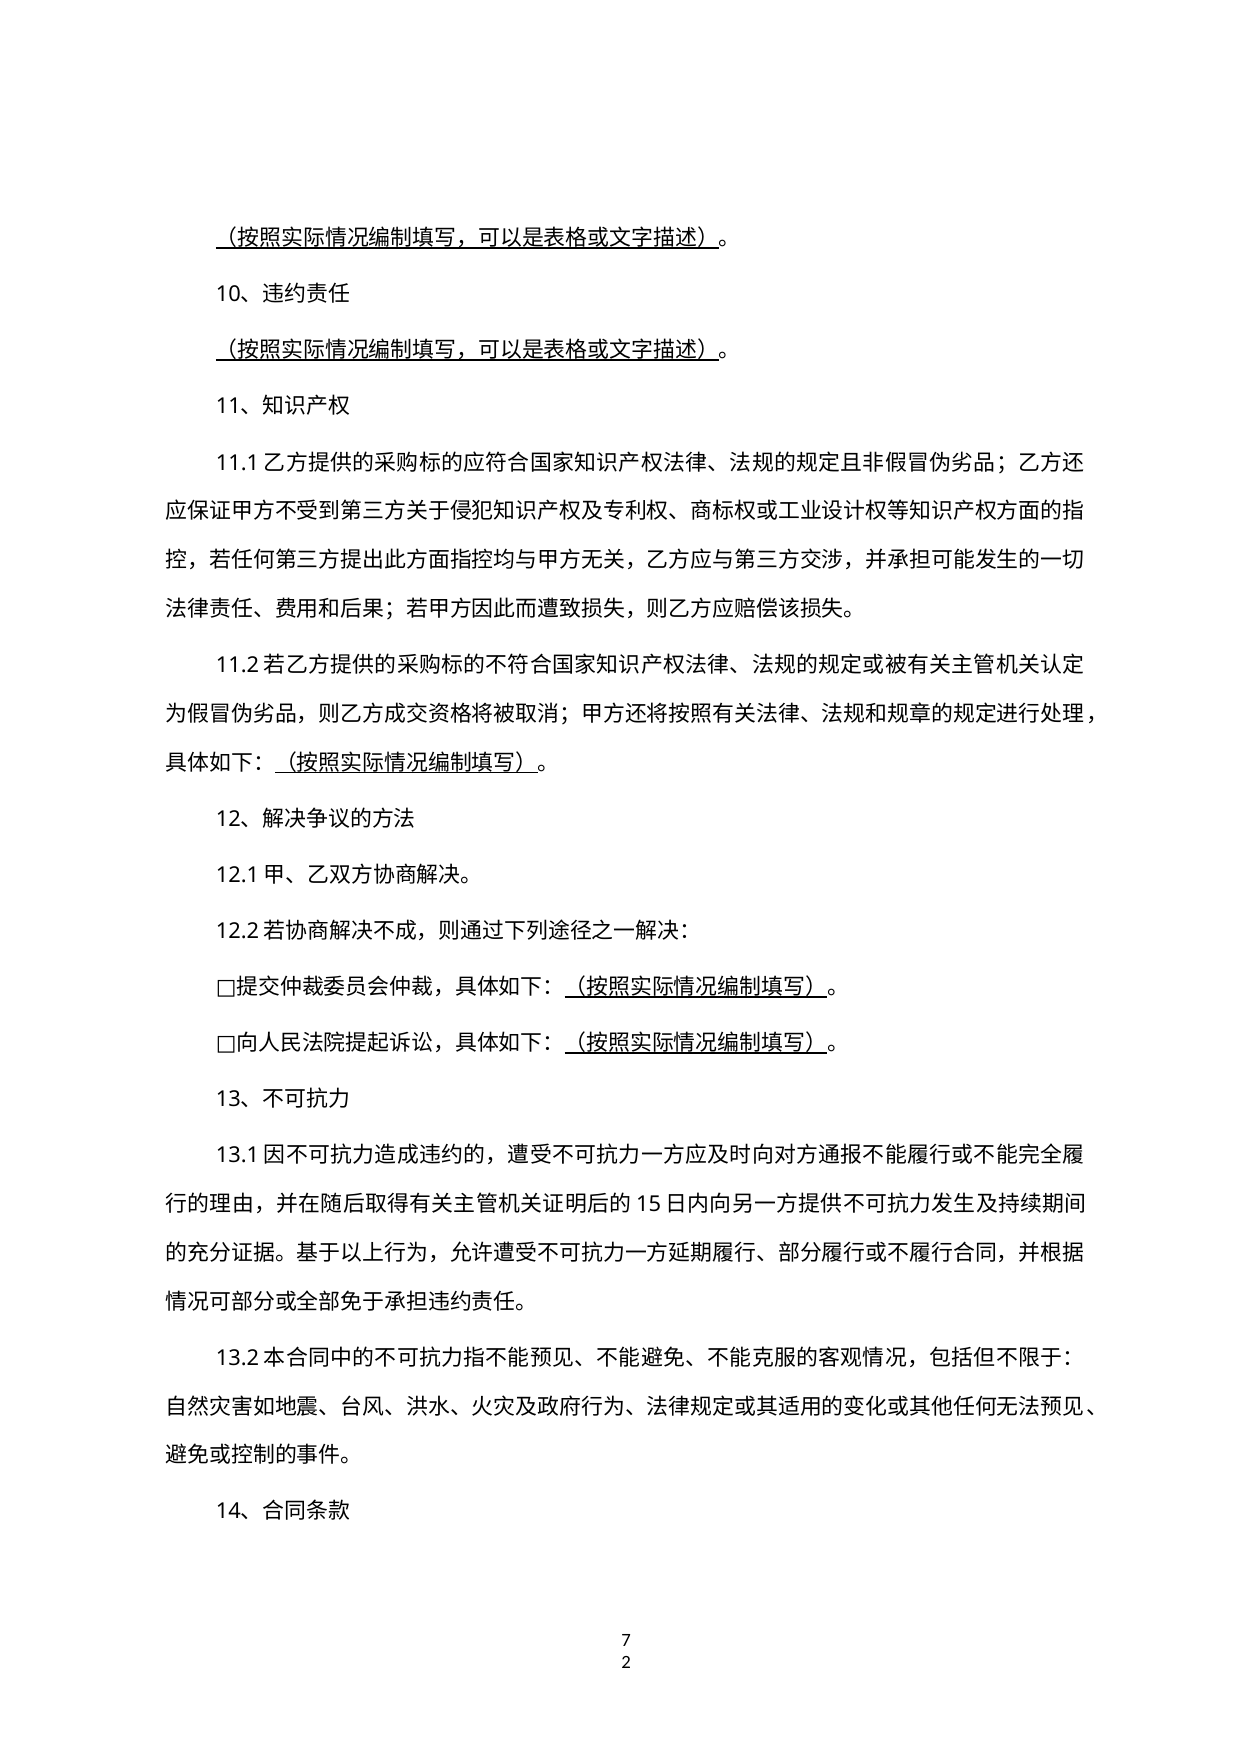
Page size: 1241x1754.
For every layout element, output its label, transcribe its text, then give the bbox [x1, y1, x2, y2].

text 10、违约责任 [165, 276, 1087, 308]
text 12.2若协商解决不成，则通过下列途径之一解决： [165, 912, 1087, 945]
text 12、解决争议的方法 [165, 800, 1087, 833]
text □向人民法院提起诉讼，具体如下：（按照实际情况编制填写）。 [165, 1025, 1087, 1057]
text 12.1甲、乙双方协商解决。 [165, 856, 1087, 889]
text （按照实际情况编制填写，可以是表格或文字描述）。 [165, 219, 1087, 252]
text （按照实际情况编制填写，可以是表格或文字描述）。 [165, 332, 1087, 364]
text 13.1因不可抗力造成违约的，遭受不可抗力一方应及时向对方通报不能履行或不能完全履行的理由，并在随后取得有关主管机关证明后的15日内向另一方提供不可抗力发生及持续期间的充分证据。基于以上行为，允许遭受不可抗力一方延期履行、部分履行或不履行合同，并根据情况可部分或全部免于承担违约责任。 [165, 1137, 1087, 1316]
text 11、知识产权 [165, 388, 1087, 421]
text 13、不可抗力 [165, 1081, 1087, 1113]
text 14、合同条款 [165, 1493, 1087, 1526]
text 11.1乙方提供的采购标的应符合国家知识产权法律、法规的规定且非假冒伪劣品；乙方还应保证甲方不受到第三方关于侵犯知识产权及专利权、商标权或工业设计权等知识产权方面的指控，若任何第三方提出此方面指控均与甲方无关，乙方应与第三方交涉，并承担可能发生的一切法律责任、费用和后果；若甲方因此而遭致损失，则乙方应赔偿该损失。 [165, 444, 1087, 623]
text 13.2本合同中的不可抗力指不能预见、不能避免、不能克服的客观情况，包括但不限于：自然灾害如地震、台风、洪水、火灾及政府行为、法律规定或其适用的变化或其他任何无法预见、避免或控制的事件。 [165, 1339, 1087, 1469]
text 11.2若乙方提供的采购标的不符合国家知识产权法律、法规的规定或被有关主管机关认定为假冒伪劣品，则乙方成交资格将被取消；甲方还将按照有关法律、法规和规章的规定进行处理，具体如下：（按照实际情况编制填写）。 [165, 647, 1087, 777]
text □提交仲裁委员会仲裁，具体如下：（按照实际情况编制填写）。 [165, 969, 1087, 1001]
